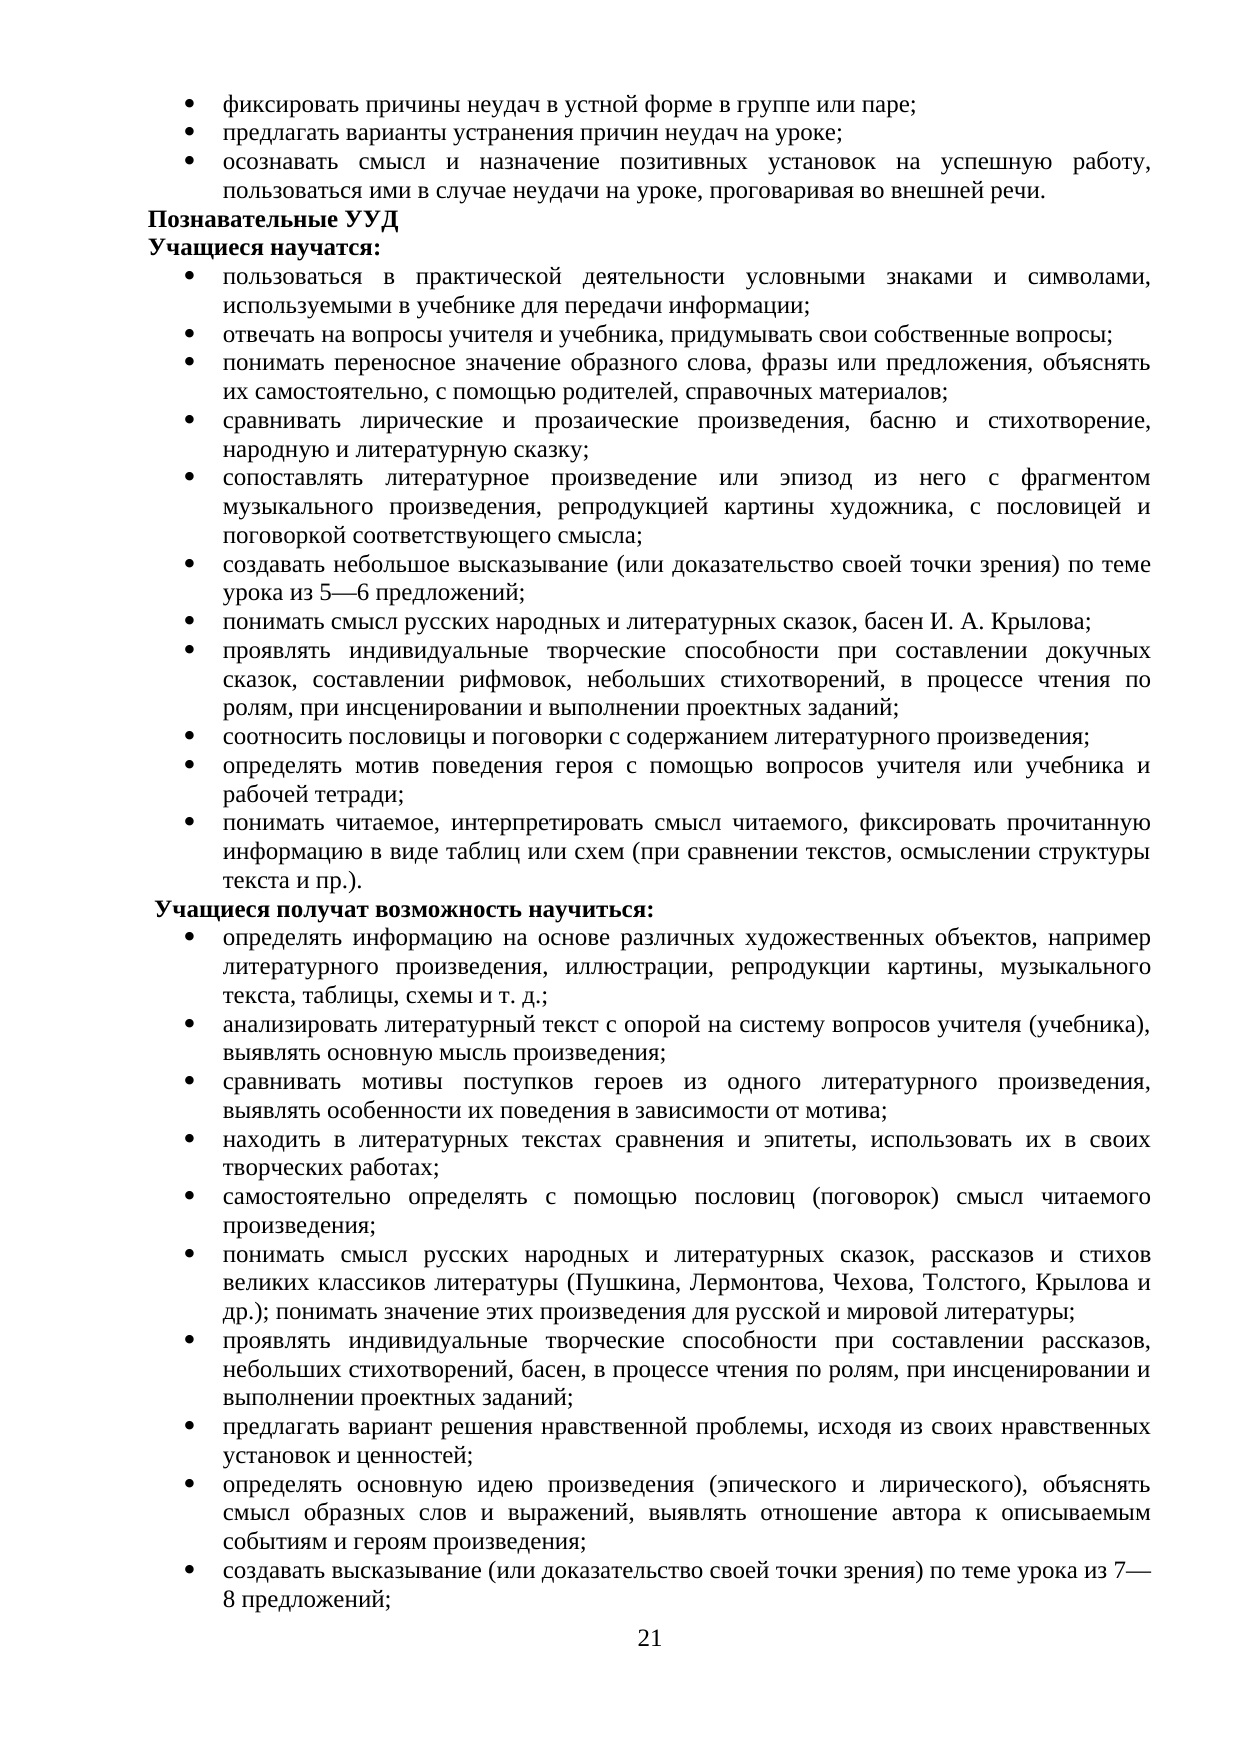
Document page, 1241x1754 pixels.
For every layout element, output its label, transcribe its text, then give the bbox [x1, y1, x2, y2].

list понимать переносное значение образного слова, фразы или предложения, объяснять их самостоятельно, с помощью родителей, справочных материалов; [185, 347, 1152, 405]
list сравнивать лирические и прозаические произведения, басню и стихотворение, народную и литературную сказку; [185, 405, 1152, 462]
text Учащиеся научатся: [148, 232, 1152, 261]
list соотносить пословицы и поговорки с содержанием литературного произведения; [185, 721, 1152, 750]
list предлагать вариант решения нравственной проблемы, исходя из своих нравственных установок и ценностей; [185, 1411, 1152, 1469]
list предлагать варианты устранения причин неудач на уроке; [185, 117, 1152, 146]
list отвечать на вопросы учителя и учебника, придумывать свои собственные вопросы; [185, 319, 1152, 347]
list создавать высказывание (или доказательство своей точки зрения) по теме урока из 7—8 предложений; [185, 1555, 1152, 1612]
list фиксировать причины неудач в устной форме в группе или паре; [185, 89, 1152, 117]
list определять информацию на основе различных художественных объектов, например литературного произведения, иллюстрации, репродукции картины, музыкального текста, таблицы, схемы и т. д.; [185, 922, 1152, 1009]
list анализировать литературный текст с опорой на систему вопросов учителя (учебника), выявлять основную мысль произведения; [185, 1009, 1152, 1066]
list проявлять индивидуальные творческие способности при составлении докучных сказок, составлении рифмовок, небольших стихотворений, в процессе чтения по ролям, при инсценировании и выполнении проектных заданий; [185, 635, 1152, 721]
list сравнивать мотивы поступков героев из одного литературного произведения, выявлять особенности их поведения в зависимости от мотива; [185, 1066, 1152, 1124]
list понимать читаемое, интерпретировать смысл читаемого, фиксировать прочитанную информацию в виде таблиц или схем (при сравнении текстов, осмыслении структуры текста и пр.). [185, 807, 1152, 894]
list определять основную идею произведения (эпического и лирического), объяснять смысл образных слов и выражений, выявлять отношение автора к описываемым событиям и героям произведения; [185, 1469, 1152, 1555]
list определять мотив поведения героя с помощью вопросов учителя или учебника и рабочей тетради; [185, 750, 1152, 807]
list сопоставлять литературное произведение или эпизод из него с фрагментом музыкального произведения, репродукцией картины художника, с пословицей и поговоркой соответствующего смысла; [185, 462, 1152, 549]
list проявлять индивидуальные творческие способности при составлении рассказов, небольших стихотворений, басен, в процессе чтения по ролям, при инсценировании и выполнении проектных заданий; [185, 1325, 1152, 1411]
list находить в литературных текстах сравнения и эпитеты, использовать их в своих творческих работах; [185, 1124, 1152, 1181]
list самостоятельно определять с помощью пословиц (поговорок) смысл читаемого произведения; [185, 1181, 1152, 1239]
text Познавательные УУД [148, 204, 1152, 232]
list осознавать смысл и назначение позитивных установок на успешную работу, пользоваться ими в случае неудачи на уроке, проговаривая во внешней речи. [185, 146, 1152, 204]
list понимать смысл русских народных и литературных сказок, басен И. А. Крылова; [185, 606, 1152, 635]
text Учащиеся получат возможность научиться: [148, 894, 1152, 922]
list понимать смысл русских народных и литературных сказок, рассказов и стихов великих классиков литературы (Пушкина, Лермонтова, Чехова, Толстого, Крылова и др.); понимать значение этих произведения для русской и мировой литературы; [185, 1239, 1152, 1325]
list пользоваться в практической деятельности условными знаками и символами, используемыми в учебнике для передачи информации; [185, 261, 1152, 319]
list создавать небольшое высказывание (или доказательство своей точки зрения) по теме урока из 5—6 предложений; [185, 549, 1152, 606]
